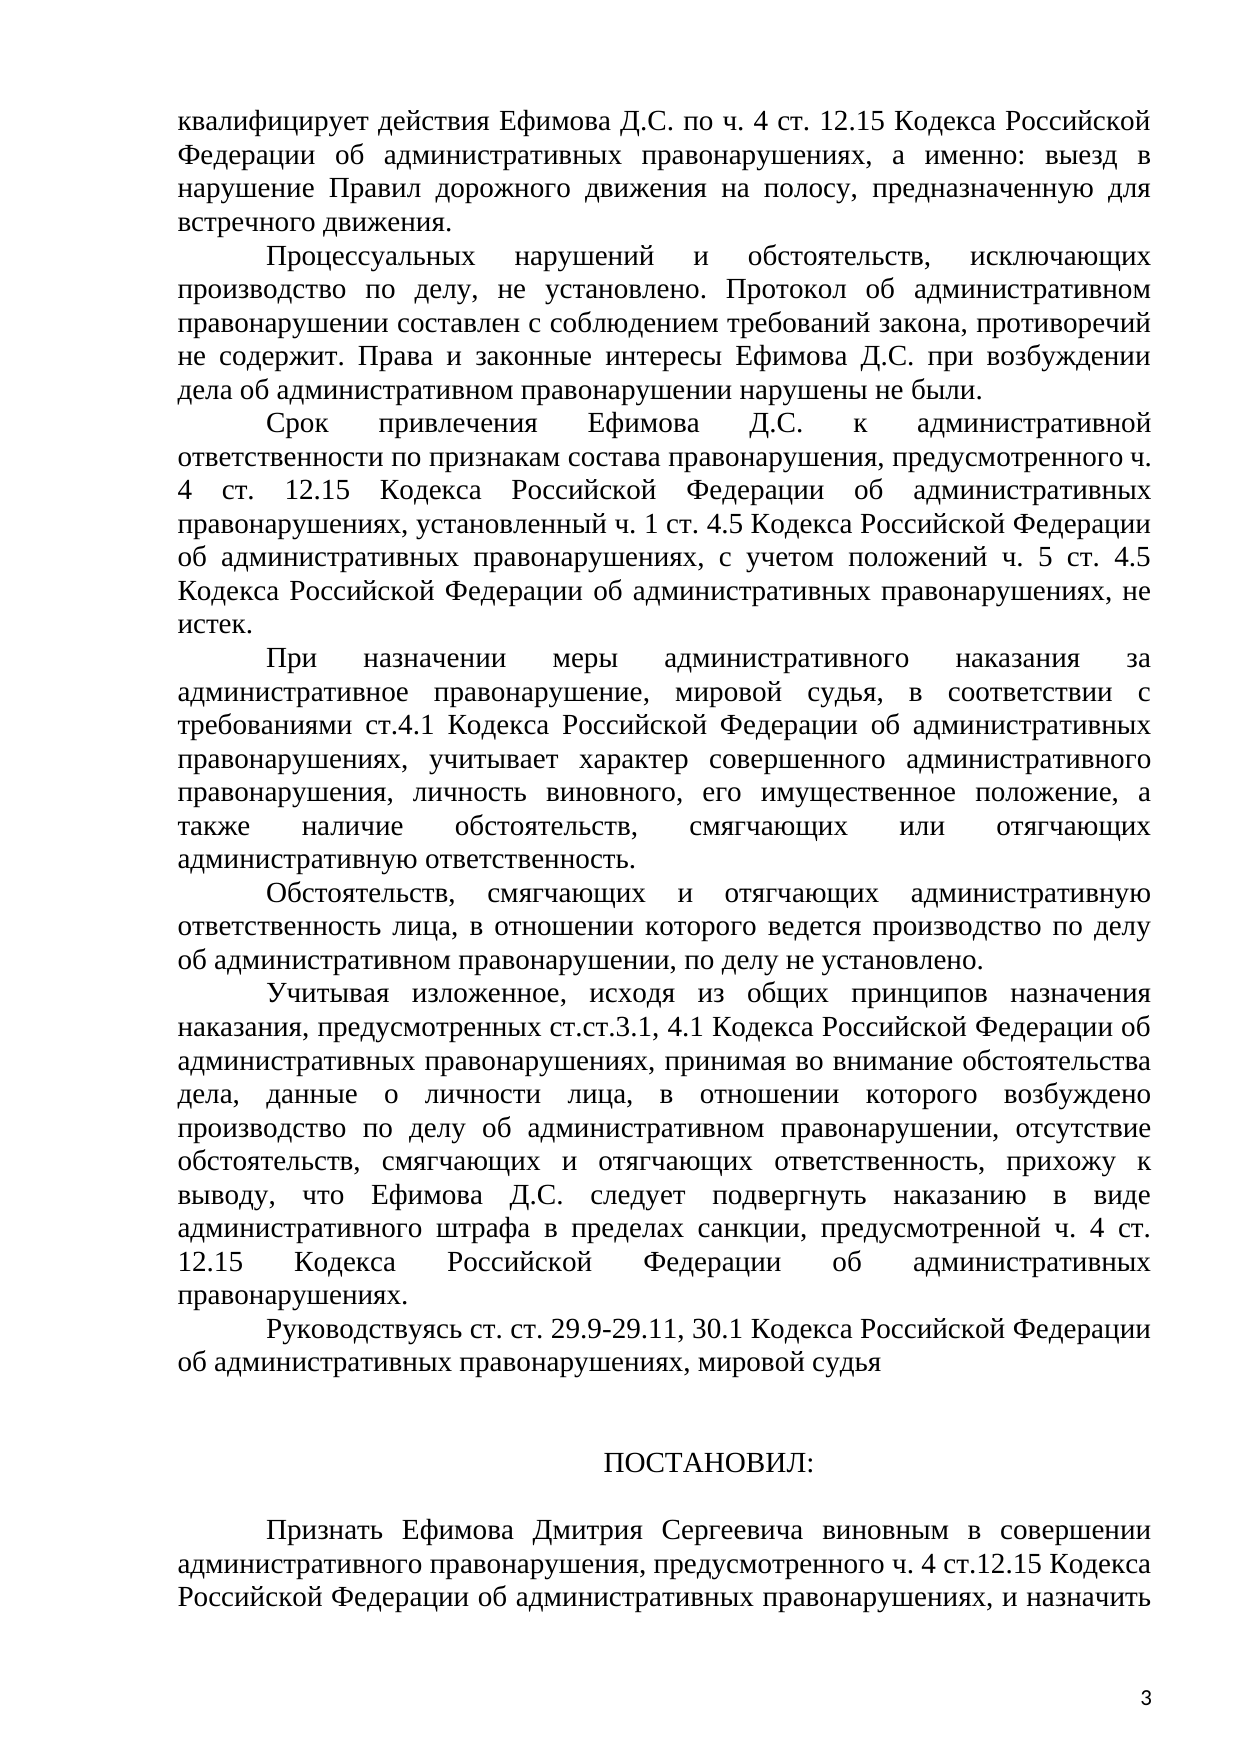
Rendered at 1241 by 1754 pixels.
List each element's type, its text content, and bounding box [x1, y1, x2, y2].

text Обстоятельств, смягчающих и отягчающих административную ответственность лица, в отношении которого ведется производство по делу об административном правонарушении, по делу не установлено. [177, 875, 1152, 976]
text При назначении меры административного наказания за административное правонарушение, мировой судья, в соответствии с требованиями ст.4.1 Кодекса Российской Федерации об административных правонарушениях, учитывает характер совершенного административного правонарушения, личность виновного, его имущественное положение, а также наличие обстоятельств, смягчающих или отягчающих административную ответственность. [177, 640, 1152, 875]
text ПОСТАНОВИЛ: [177, 1445, 1152, 1479]
text Процессуальных нарушений и обстоятельств, исключающих производство по делу, не установлено. Протокол об административном правонарушении составлен с соблюдением требований закона, противоречий не содержит. Права и законные интересы Ефимова Д.С. при возбуждении дела об административном правонарушении нарушены не были. [177, 238, 1152, 405]
text Руководствуясь ст. ст. 29.9-29.11, 30.1 Кодекса Российской Федерации об административных правонарушениях, мировой судья [177, 1311, 1152, 1378]
text Срок привлечения Ефимова Д.С. к административной ответственности по признакам состава правонарушения, предусмотренного ч. 4 ст. 12.15 Кодекса Российской Федерации об административных правонарушениях, установленный ч. 1 ст. 4.5 Кодекса Российской Федерации об административных правонарушениях, с учетом положений ч. 5 ст. 4.5 Кодекса Российской Федерации об административных правонарушениях, не истек. [177, 405, 1152, 640]
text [177, 1512, 1152, 1613]
text Учитывая изложенное, исходя из общих принципов назначения наказания, предусмотренных ст.ст.3.1, 4.1 Кодекса Российской Федерации об административных правонарушениях, принимая во внимание обстоятельства дела, данные о личности лица, в отношении которого возбуждено производство по делу об административном правонарушении, отсутствие обстоятельств, смягчающих и отягчающих ответственность, прихожу к выводу, что Ефимова Д.С. следует подвергнуть наказанию в виде административного штрафа в пределах санкции, предусмотренной ч. 4 ст. 12.15 Кодекса Российской Федерации об административных правонарушениях. [177, 976, 1152, 1311]
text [177, 103, 1152, 238]
